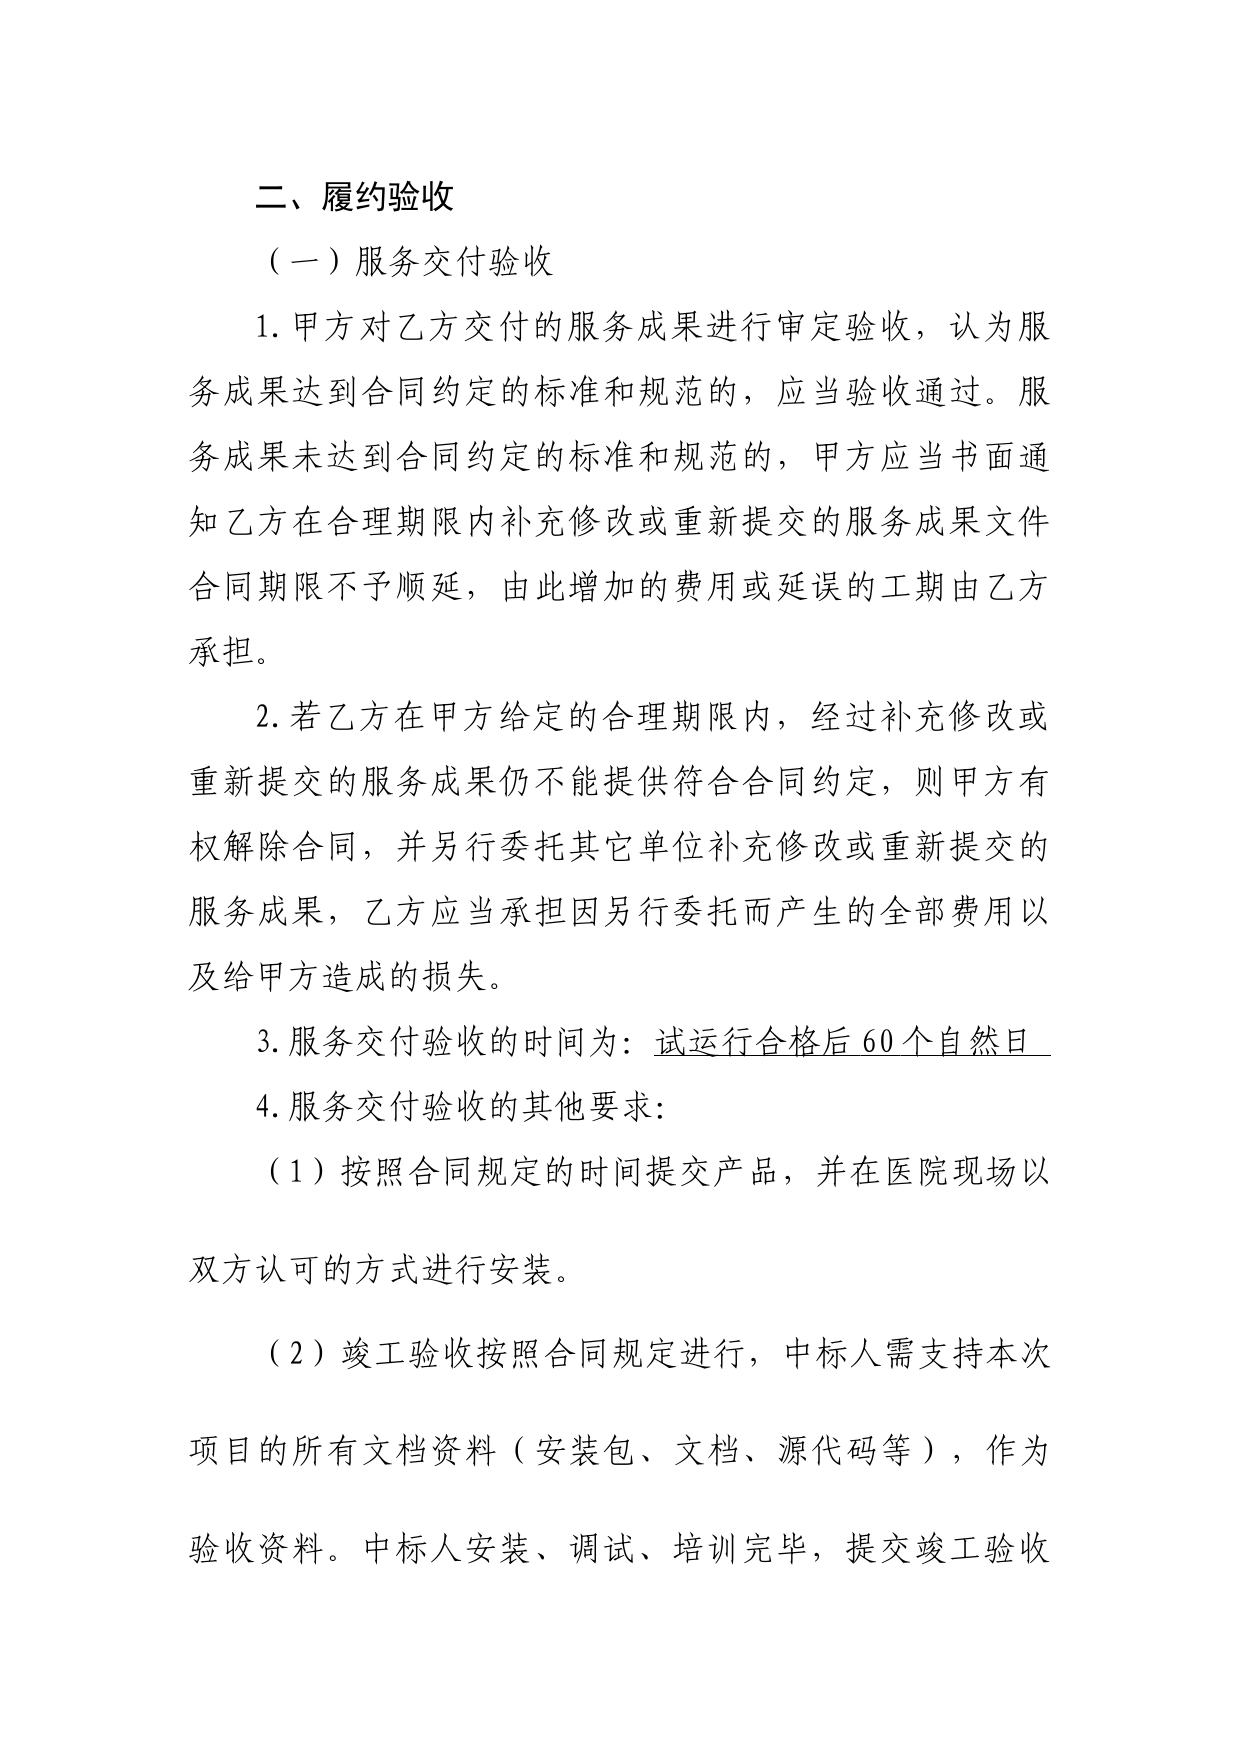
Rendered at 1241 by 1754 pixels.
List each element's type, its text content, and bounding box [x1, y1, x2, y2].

text 4.服务交付验收的其他要求： [187, 1072, 1053, 1137]
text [187, 1318, 1053, 1578]
subtitle 二、履约验收 [187, 162, 1053, 227]
text 1.甲方对乙方交付的服务成果进行审定验收，认为服务成果达到合同约定的标准和规范的，应当验收通过。服务成果未达到合同约定的标准和规范的，甲方应当书面通知乙方在合理期限内补充修改或重新提交的服务成果文件，合同期限不予顺延，由此增加的费用或延误的工期由乙方承担。 [187, 292, 1053, 682]
text 3.服务交付验收的时间为：试运行合格后60个自然日 [187, 1007, 1053, 1072]
text （一）服务交付验收 [187, 227, 1053, 292]
text 2.若乙方在甲方给定的合理期限内，经过补充修改或重新提交的服务成果仍不能提供符合合同约定，则甲方有权解除合同，并另行委托其它单位补充修改或重新提交的服务成果，乙方应当承担因另行委托而产生的全部费用以及给甲方造成的损失。 [187, 682, 1053, 1007]
text （1）按照合同规定的时间提交产品，并在医院现场以双方认可的方式进行安装。 [187, 1137, 1053, 1299]
